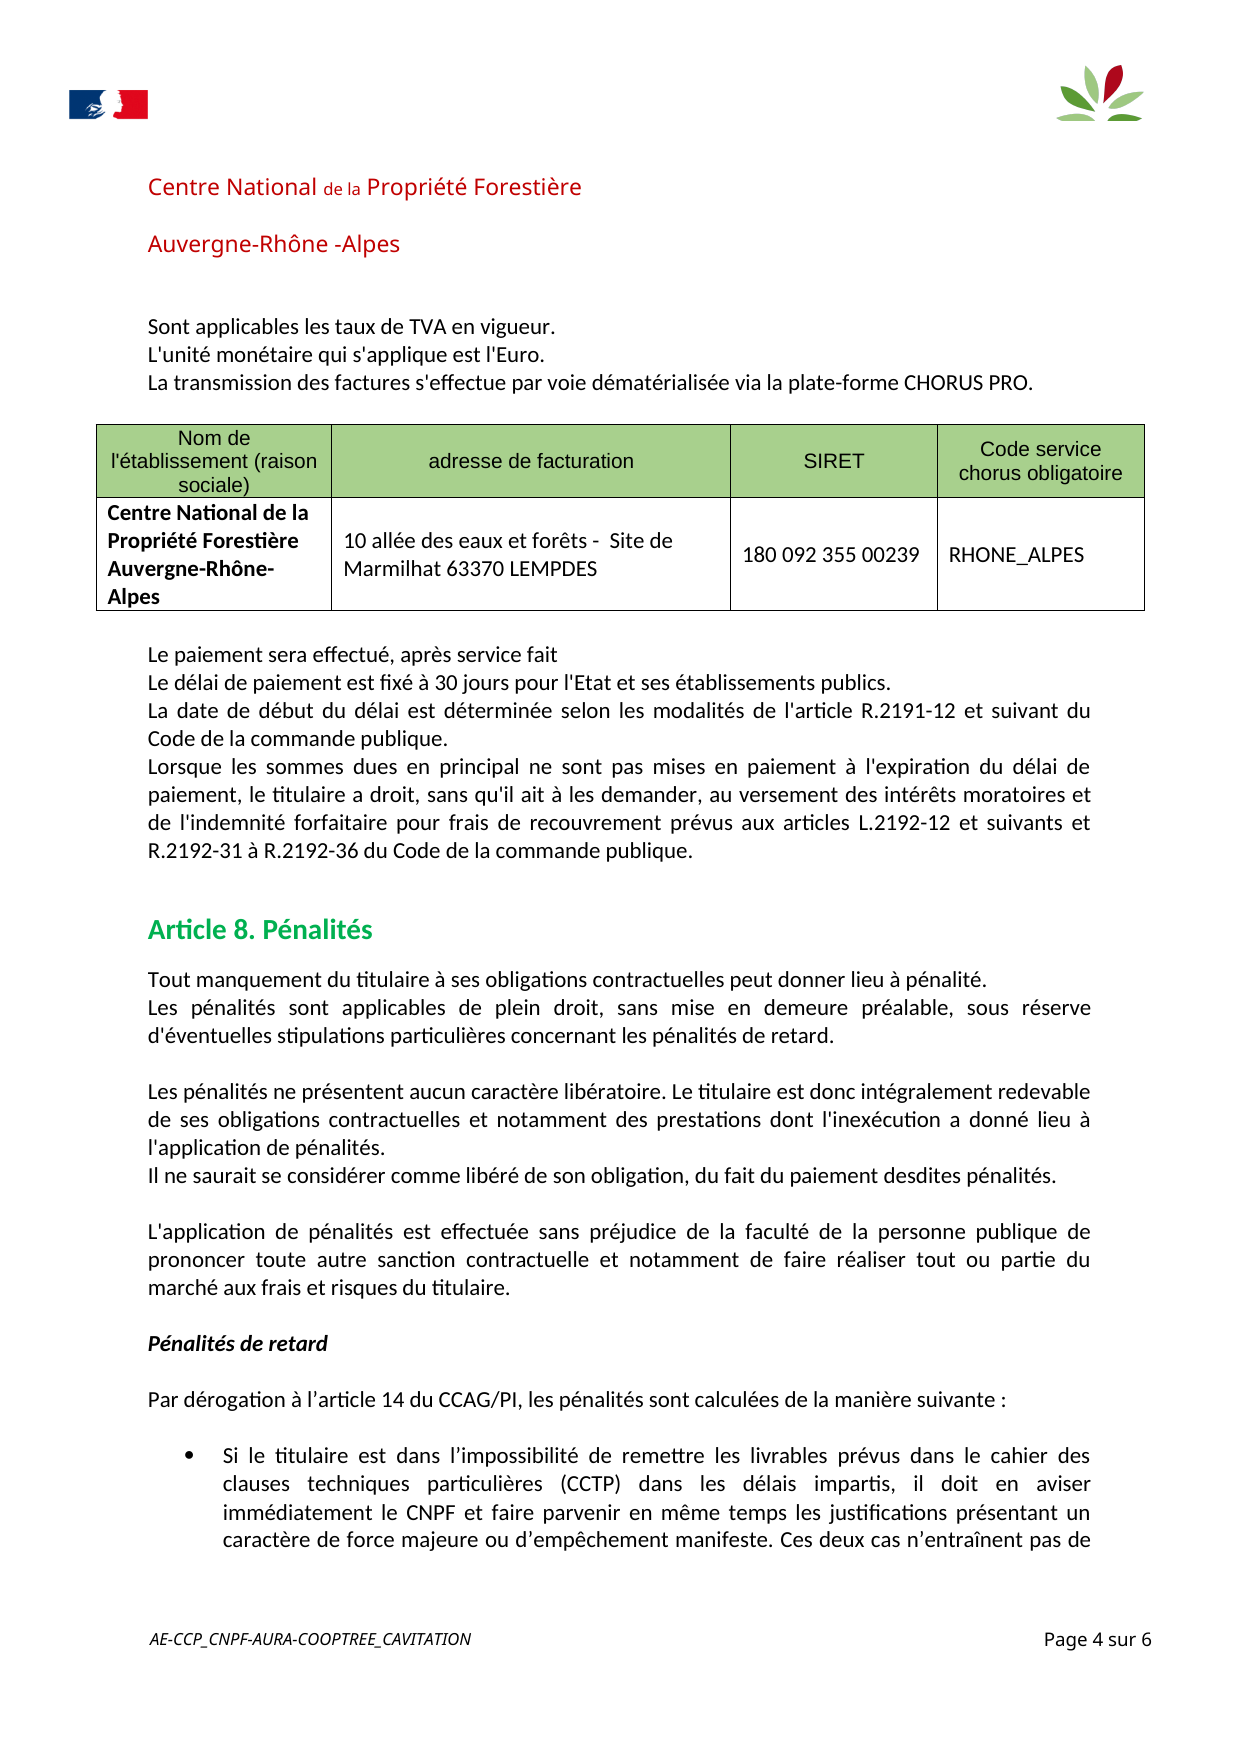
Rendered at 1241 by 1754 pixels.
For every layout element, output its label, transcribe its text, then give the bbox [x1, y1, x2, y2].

text Sont applicables les taux de TVA en vigueur. [148, 312, 1093, 340]
text La transmission des factures s'effectue par voie dématérialisée via la plate-forme CHORUS PRO. [148, 368, 1093, 396]
text La date de début du délai est déterminée selon les modalités de l'article R.2191-12 et suivant du Code de la commande publique. [148, 696, 1093, 752]
text Les pénalités ne présentent aucun caractère libératoire. Le titulaire est donc intégralement redevable de ses obligations contractuelles et notamment des prestations dont l'inexécution a donné lieu à l'application de pénalités. [148, 1077, 1093, 1161]
text L'application de pénalités est effectuée sans préjudice de la faculté de la personne publique de prononcer toute autre sanction contractuelle et notamment de faire réaliser tout ou partie du marché aux frais et risques du titulaire. [148, 1217, 1093, 1301]
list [185, 1442, 1093, 1554]
text Les pénalités sont applicables de plein droit, sans mise en demeure préalable, sous réserve d'éventuelles stipulations particulières concernant les pénalités de retard. [148, 993, 1093, 1049]
picture [1056, 65, 1144, 121]
table_cell 10 allée des eaux et forêts - Site de Marmilhat 63370 LEMPDES [332, 498, 730, 610]
text Pénalités de retard [148, 1329, 1093, 1357]
table_cell RHONE_ALPES [938, 498, 1144, 610]
text Lorsque les sommes dues en principal ne sont pas mises en paiement à l'expiration du délai de paiement, le titulaire a droit, sans qu'il ait à les demander, au versement des intérêts moratoires et de l'indemnité forfaitaire pour frais de recouvrement prévus aux articles L.2192-12 et suivants et R.2192-31 à R.2192-36 du Code de la commande publique. [148, 752, 1093, 864]
picture [0, 0, 196, 126]
table_header Code service chorus obligatoire [938, 425, 1144, 497]
table_header Nom de l'établissement (raison sociale) [97, 425, 331, 497]
table_cell 180 092 355 00239 [731, 498, 937, 610]
text Tout manquement du titulaire à ses obligations contractuelles peut donner lieu à pénalité. [148, 965, 1093, 993]
text L'unité monétaire qui s'applique est l'Euro. [148, 340, 1093, 368]
text Le paiement sera effectué, après service fait [148, 640, 1093, 668]
table_header adresse de facturation [332, 425, 730, 497]
text Le délai de paiement est fixé à 30 jours pour l'Etat et ses établissements publics. [148, 668, 1093, 696]
text Il ne saurait se considérer comme libéré de son obligation, du fait du paiement desdites pénalités. [148, 1161, 1093, 1189]
table_header SIRET [731, 425, 937, 497]
subtitle Article 8. Pénalités [148, 911, 1091, 946]
text Par dérogation à l’article 14 du CCAG/PI, les pénalités sont calculées de la manière suivante : [148, 1386, 1093, 1413]
table_cell Centre National de la Propriété Forestière Auvergne-Rhône-Alpes [97, 498, 331, 610]
